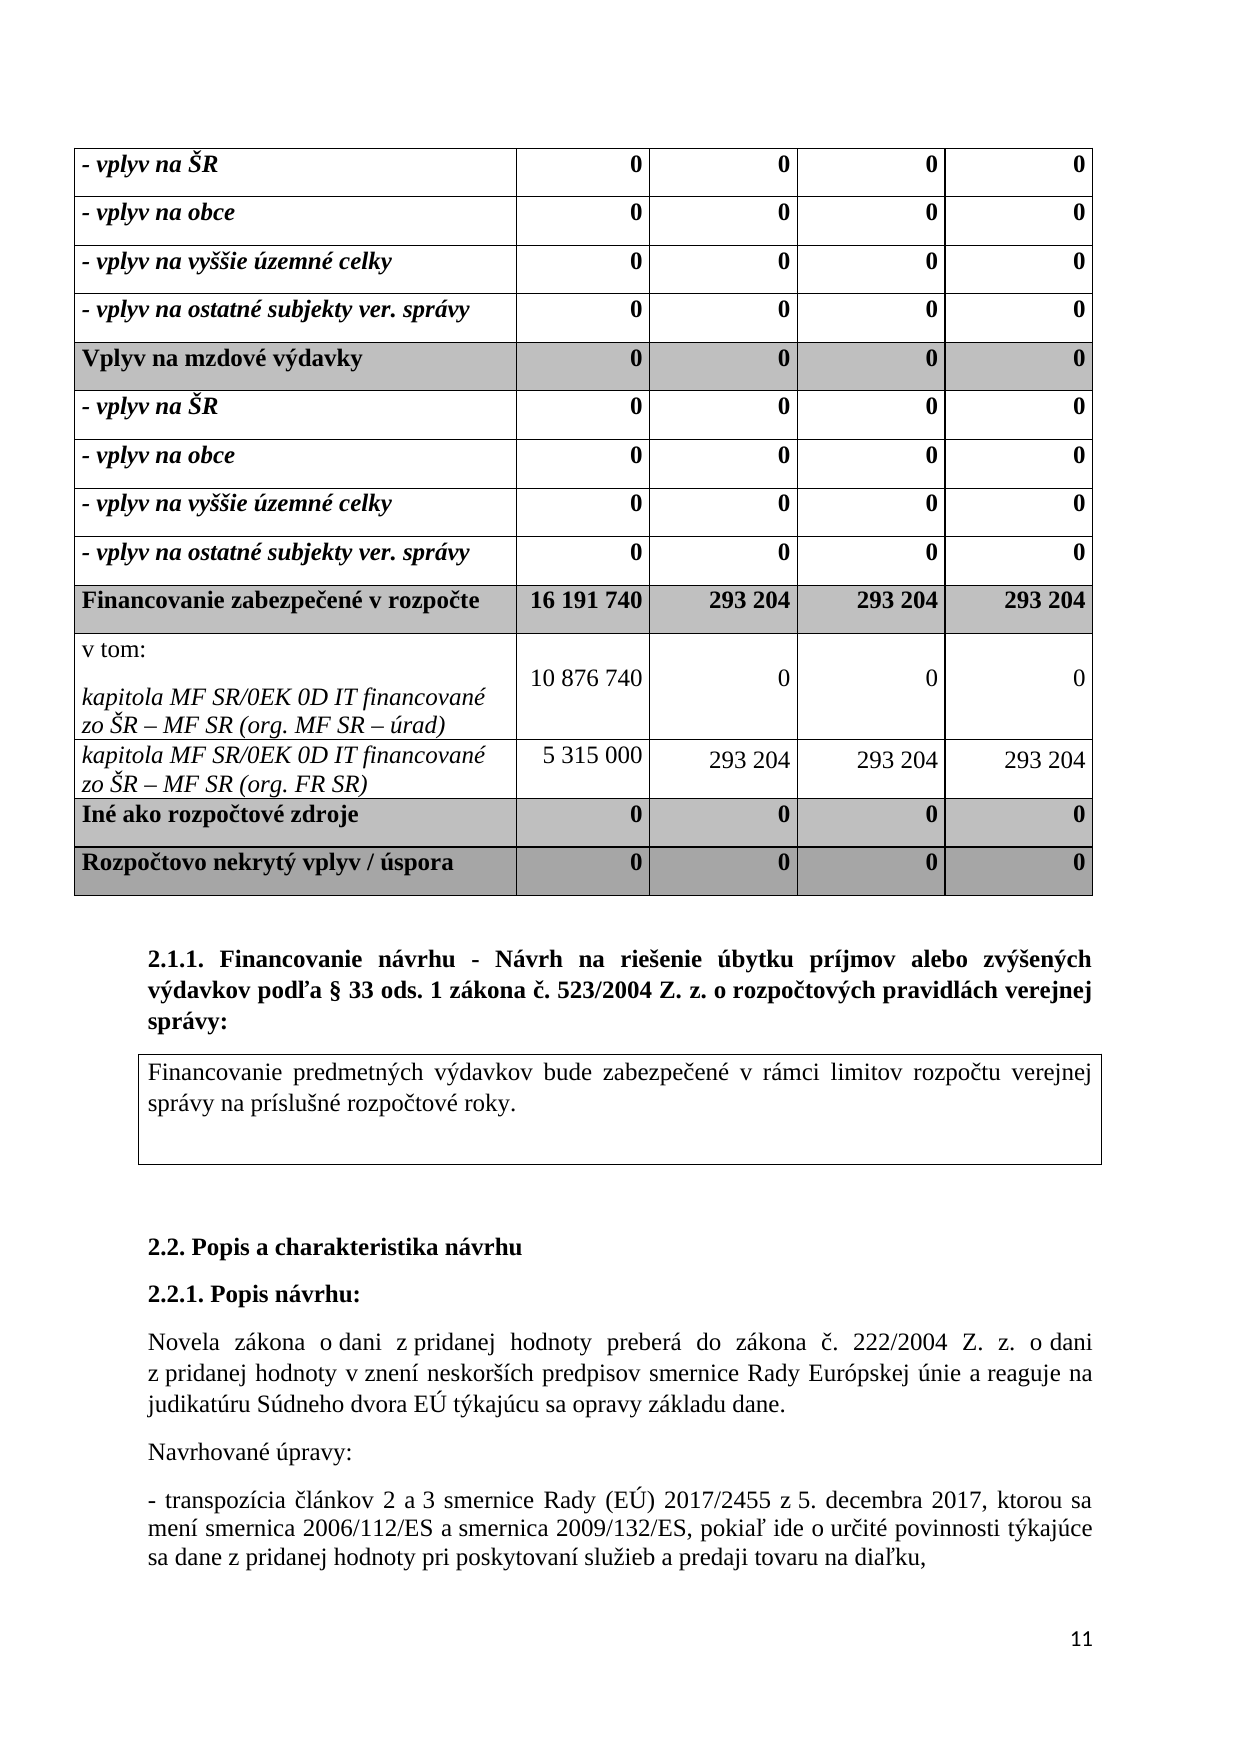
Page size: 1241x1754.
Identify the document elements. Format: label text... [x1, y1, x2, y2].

table_cell 293 204 [946, 586, 1092, 633]
table_cell - vplyv na vyššie územné celky [75, 489, 516, 536]
table_cell 0 [798, 343, 944, 390]
table_cell 0 [798, 848, 944, 895]
text Novela zákona o dani z pridanej hodnoty preberá do zákona č. 222/2004 Z. z. o dani z pridanej hodnoty v znení neskorších predpisov smernice Rady Európskej únie a reaguje na judikatúru Súdneho dvora EÚ týkajúcu sa opravy základu dane. [148, 1327, 1093, 1418]
table_cell 0 [798, 149, 944, 196]
table_cell 0 [946, 848, 1092, 895]
table_cell 0 [517, 799, 649, 846]
table_cell - vplyv na ŠR [75, 149, 516, 196]
text 2.1.1. Financovanie návrhu - Návrh na riešenie úbytku príjmov alebo zvýšených výdavkov podľa § 33 ods. 1 zákona č. 523/2004 Z. z. o rozpočtových pravidlách verejnej správy: [148, 944, 1093, 1034]
table_cell 0 [650, 294, 797, 342]
table_cell 0 [517, 848, 649, 895]
table_cell - vplyv na obce [75, 197, 516, 245]
table_cell 0 [946, 246, 1092, 293]
text Financovanie predmetných výdavkov bude zabezpečené v rámci limitov rozpočtu verejnej správy na príslušné rozpočtové roky. [139, 1055, 1101, 1116]
table_cell Rozpočtovo nekrytý vplyv / úspora [75, 848, 516, 895]
table_cell 0 [946, 489, 1092, 536]
table_cell 0 [650, 489, 797, 536]
table_cell 0 [650, 149, 797, 196]
table_cell 0 [798, 197, 944, 245]
table_cell 0 [798, 246, 944, 293]
table_cell 0 [946, 294, 1092, 342]
table_cell 0 [946, 440, 1092, 487]
table_cell 0 [798, 294, 944, 342]
table_cell 0 [650, 391, 797, 439]
table_cell Vplyv na mzdové výdavky [75, 343, 516, 390]
table_cell 0 [650, 343, 797, 390]
table_cell - vplyv na ostatné subjekty ver. správy [75, 294, 516, 342]
table_cell 0 [650, 197, 797, 245]
table_cell 0 [798, 799, 944, 846]
table_cell Financovanie zabezpečené v rozpočte [75, 586, 516, 633]
table_cell - vplyv na ŠR [75, 391, 516, 439]
text 2.2.1. Popis návrhu: [148, 1279, 1093, 1308]
table_cell 0 [517, 489, 649, 536]
table_cell 16 191 740 [517, 586, 649, 633]
table_cell 0 [517, 246, 649, 293]
table_cell 0 [517, 197, 649, 245]
table_cell 0 [517, 391, 649, 439]
table_cell - vplyv na vyššie územné celky [75, 246, 516, 293]
table_cell 0 [650, 799, 797, 846]
table_cell Iné ako rozpočtové zdroje [75, 799, 516, 846]
table_cell 0 [517, 440, 649, 487]
table_cell 5 315 000 [517, 740, 649, 798]
table_cell 0 [946, 799, 1092, 846]
table_cell 0 [946, 149, 1092, 196]
table_cell 0 [946, 391, 1092, 439]
table_cell kapitola MF SR/0EK 0D IT financované zo ŠR – MF SR (org. FR SR) [75, 740, 516, 798]
table_cell 0 [798, 634, 944, 739]
table_cell - vplyv na ostatné subjekty ver. správy [75, 537, 516, 584]
table_cell 0 [650, 634, 797, 739]
table_cell 0 [517, 537, 649, 584]
list - transpozícia článkov 2 a 3 smernice Rady (EÚ) 2017/2455 z 5. decembra 2017, ktorou sa mení smernica 2006/112/ES a smernica 2009/132/ES, pokiaľ ide o určité povinnosti týkajúce sa dane z pridanej hodnoty pri poskytovaní služieb a predaji tovaru na diaľku, [148, 1485, 1093, 1571]
table_cell v tom: kapitola MF SR/0EK 0D IT financované zo ŠR – MF SR (org. MF SR – úrad) [75, 634, 516, 739]
table_cell 0 [946, 197, 1092, 245]
text Navrhované úpravy: [148, 1437, 1093, 1466]
table_cell 293 204 [650, 740, 797, 798]
table_cell 293 204 [946, 740, 1092, 798]
table_cell 0 [798, 391, 944, 439]
table_cell 0 [946, 343, 1092, 390]
table_cell 0 [517, 294, 649, 342]
table_cell 0 [946, 537, 1092, 584]
table_cell 293 204 [798, 586, 944, 633]
table_cell 0 [798, 537, 944, 584]
table_cell 293 204 [798, 740, 944, 798]
table_cell 0 [517, 149, 649, 196]
table_cell 0 [517, 343, 649, 390]
table_cell 0 [650, 246, 797, 293]
table_cell 0 [650, 537, 797, 584]
table_cell 0 [650, 440, 797, 487]
table_cell - vplyv na obce [75, 440, 516, 487]
table_cell 0 [798, 489, 944, 536]
table_cell 0 [946, 634, 1092, 739]
table_cell 293 204 [650, 586, 797, 633]
table_cell 0 [650, 848, 797, 895]
text 2.2. Popis a charakteristika návrhu [148, 1232, 1093, 1261]
table_cell 10 876 740 [517, 634, 649, 739]
table_cell 0 [798, 440, 944, 487]
